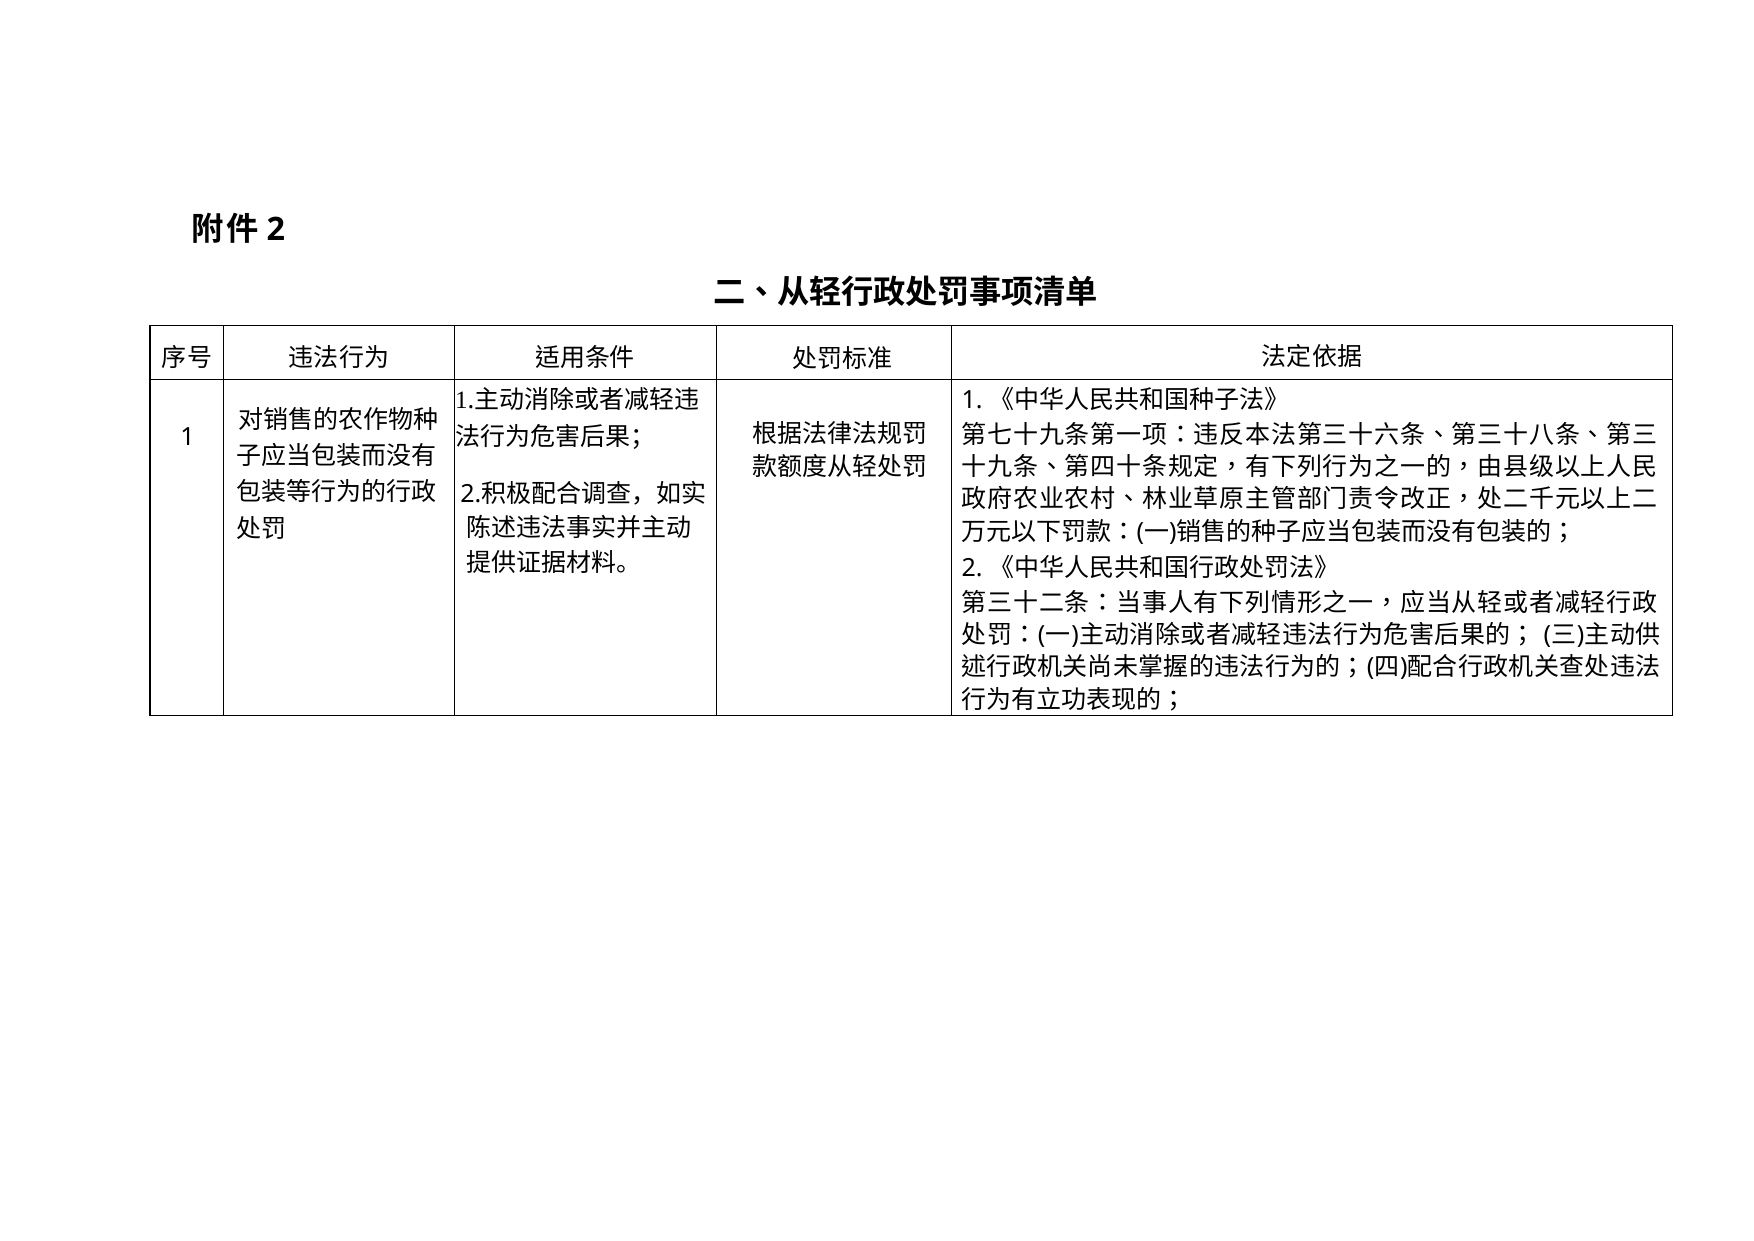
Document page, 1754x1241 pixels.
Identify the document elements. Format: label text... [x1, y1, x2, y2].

table_header 适用条件 [455, 326, 716, 379]
table_cell 1 [151, 380, 223, 715]
text 附件2 [192, 208, 1604, 249]
table_cell 1. 《中华人民共和国种子法》 第七十九条第一项：违反本法第三十六条、第三十八条、第三十九条、第四十条规定，有下列行为之一的，由县级以上人民政府农业农村、林业草原主管部门责令改正，处二千元以上二万元以下罚款：(一)销售的种子应当包装而没有包装的； 2. 《中华人民共和国行政处罚法》 第三十二条：当事人有下列情形之一，应当从轻或者减轻行政处罚：(一)主动消除或者减轻违法行为危害后果的； (三)主动供述行政机关尚未掌握的违法行为的；(四)配合行政机关查处违法行为有立功表现的； [952, 380, 1672, 715]
text 二、从轻行政处罚事项清单 [713, 272, 1604, 312]
table_header 法定依据 [952, 326, 1672, 379]
table_cell 根据法律法规罚款额度从轻处罚 [717, 380, 951, 715]
table_header 序号 [151, 326, 223, 379]
table_header 处罚标准 [717, 326, 951, 379]
table_cell 1.主动消除或者减轻违法行为危害后果； 2.积极配合调查，如实陈述违法事实并主动提供证据材料。 [455, 380, 716, 715]
table_cell 对销售的农作物种 子应当包装而没有 包装等行为的行政 处罚 [224, 380, 454, 715]
table_header 违法行为 [224, 326, 454, 379]
